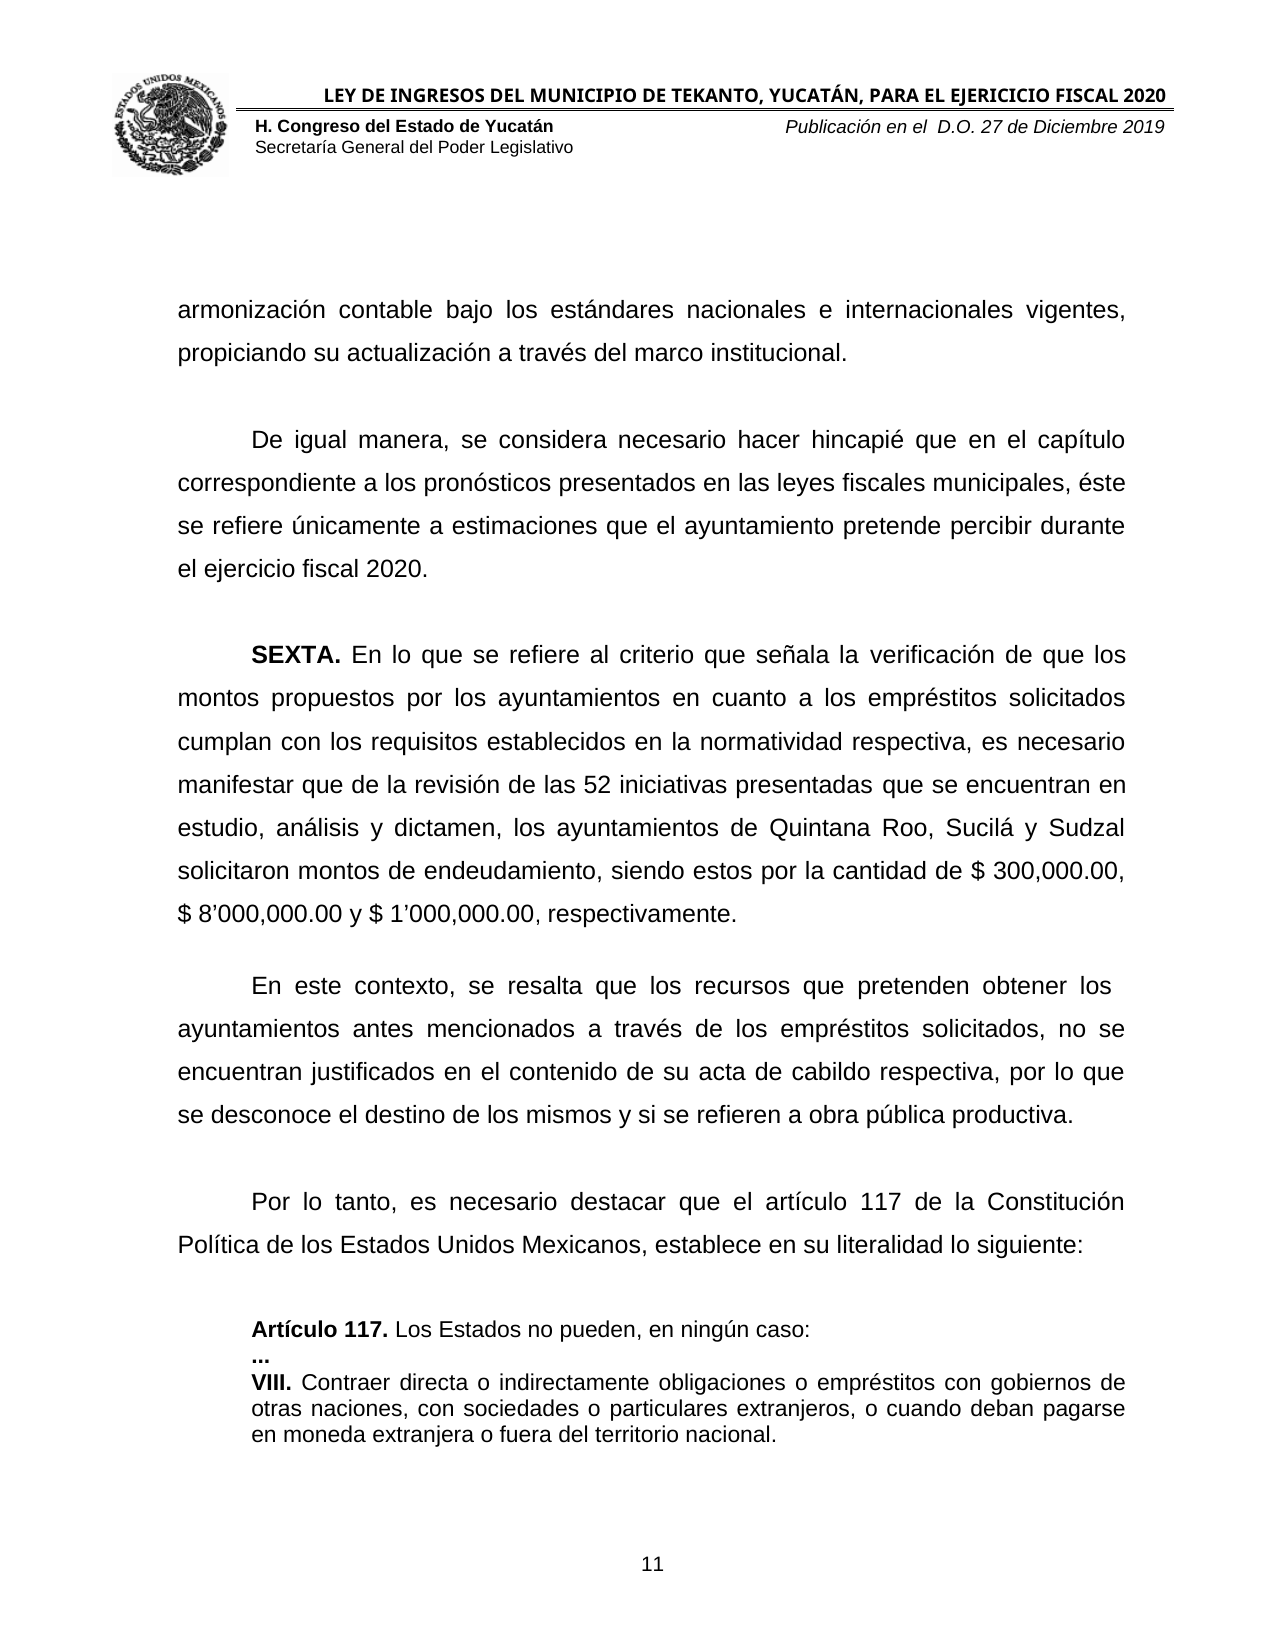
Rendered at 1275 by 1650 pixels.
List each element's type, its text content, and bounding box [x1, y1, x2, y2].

text SEXTA. En lo que se refiere al criterio que señala la verificación de que los montos propuestos por los ayuntamientos en cuanto a los empréstitos solicitados cumplan con los requisitos establecidos en la normatividad respectiva, es necesario manifestar que de la revisión de las 52 iniciativas presentadas que se encuentran en estudio, análisis y dictamen, los ayuntamientos de Quintana Roo, Sucilá y Sudzal solicitaron montos de endeudamiento, siendo estos por la cantidad de $ 300,000.00, $ 8’000,000.00 y $ 1’000,000.00, respectivamente. [177, 640, 1127, 928]
text De igual manera, se considera necesario hacer hincapié que en el capítulo correspondiente a los pronósticos presentados en las leyes fiscales municipales, éste se refiere únicamente a estimaciones que el ayuntamiento pretende percibir durante el ejercicio fiscal 2020. [177, 425, 1127, 583]
text Por lo tanto, es necesario destacar que el artículo 117 de la Constitución Política de los Estados Unidos Mexicanos, establece en su literalidad lo siguiente: [177, 1187, 1127, 1258]
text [177, 295, 1127, 367]
text En este contexto, se resalta que los recursos que pretenden obtener los ayuntamientos antes mencionados a través de los empréstitos solicitados, no se encuentran justificados en el contenido de su acta de cabildo respectiva, por lo que se desconoce el destino de los mismos y si se refieren a obra pública productiva. [177, 971, 1127, 1129]
text ... [251, 1342, 1127, 1369]
text Artículo 117. Los Estados no pueden, en ningún caso: [251, 1316, 1127, 1342]
text VIII. Contraer directa o indirectamente obligaciones o empréstitos con gobiernos de otras naciones, con sociedades o particulares extranjeros, o cuando deban pagarse en moneda extranjera o fuera del territorio nacional. [251, 1369, 1127, 1448]
